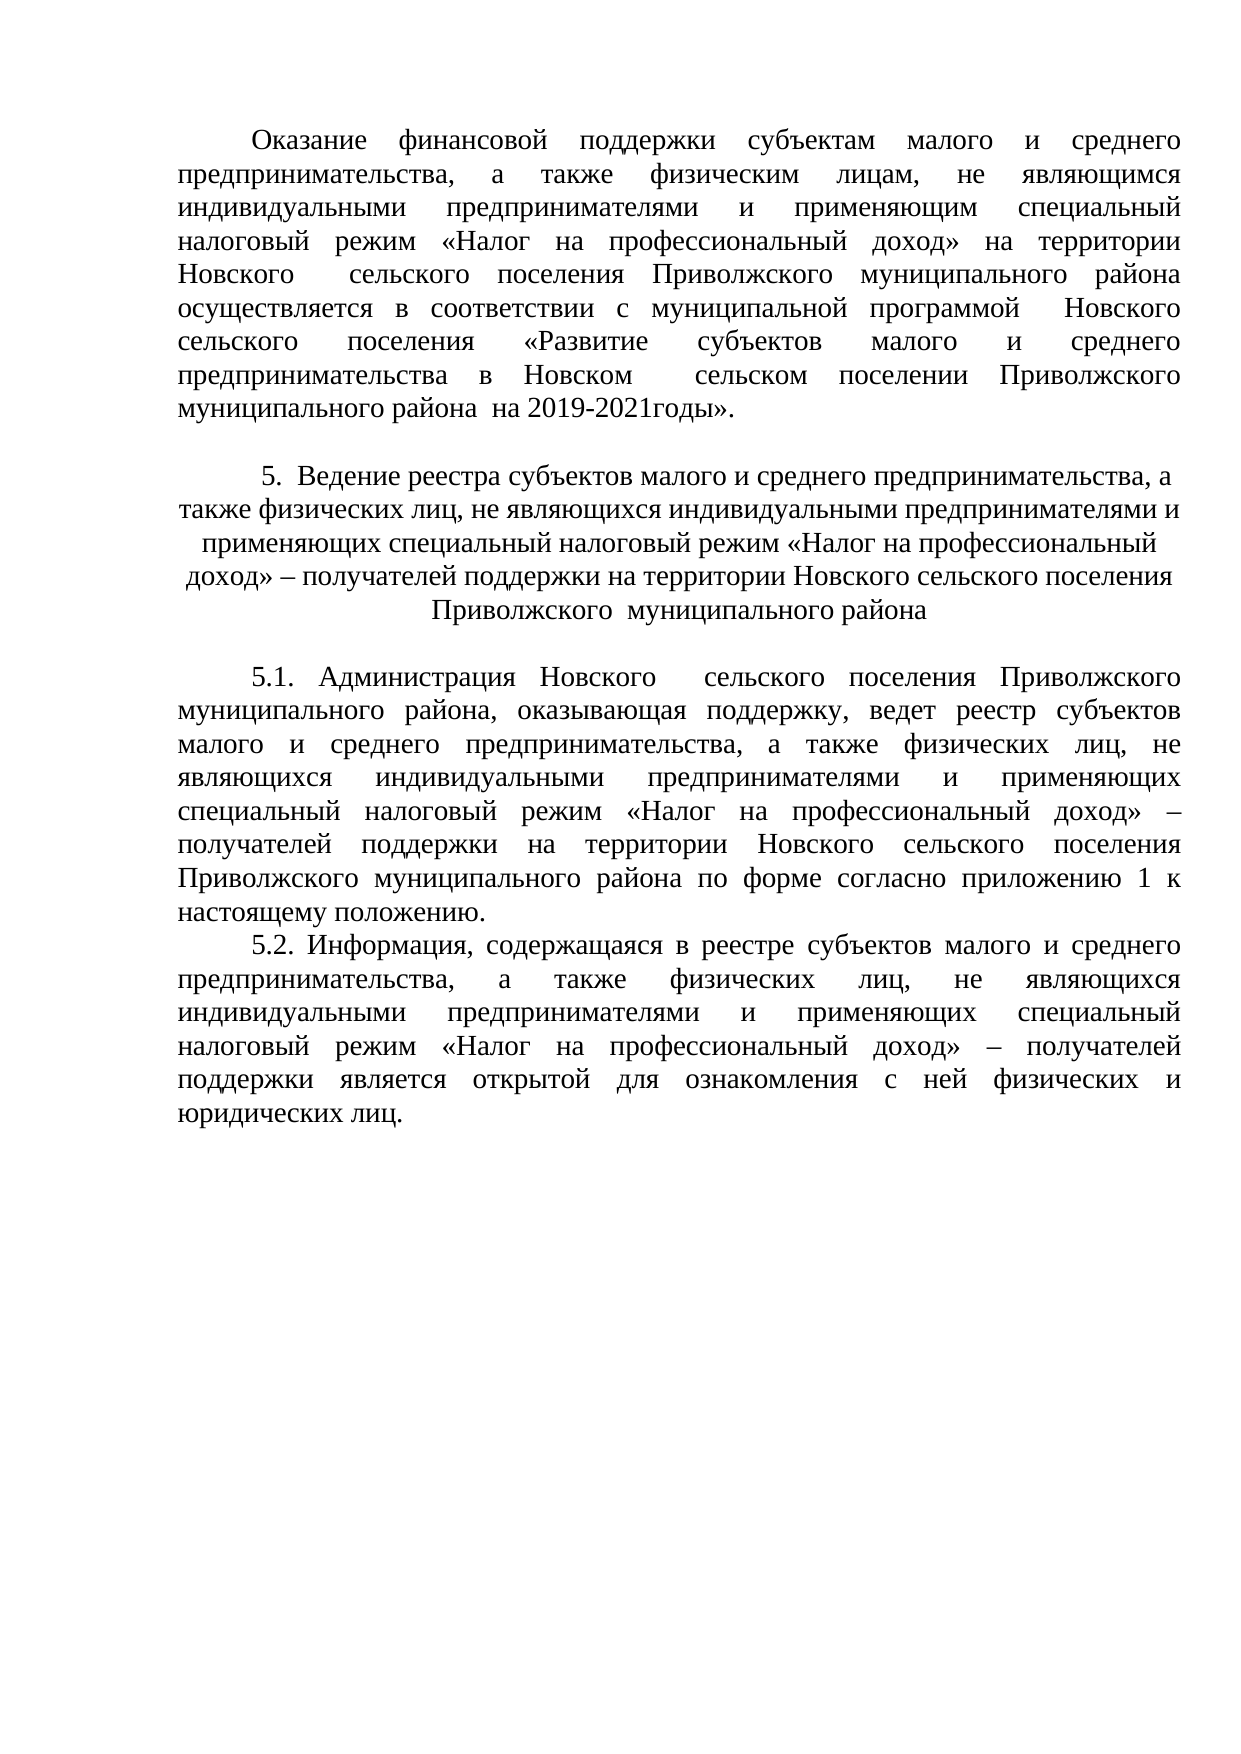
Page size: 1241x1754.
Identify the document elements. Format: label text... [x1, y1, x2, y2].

subtitle 5. Ведение реестра субъектов малого и среднего предпринимательства, а также физических лиц, не являющихся индивидуальными предпринимателями и применяющих специальный налоговый режим «Налог на профессиональный доход» – получателей поддержки на территории Новского сельского поселения Приволжского муниципального района [177, 458, 1181, 625]
subtitle 5.1. Администрация Новского сельского поселения Приволжского муниципального района, оказывающая поддержку, ведет реестр субъектов малого и среднего предпринимательства, а также физических лиц, не являющихся индивидуальными предпринимателями и применяющих специальный налоговый режим «Налог на профессиональный доход» – получателей поддержки на территории Новского сельского поселения Приволжского муниципального района по форме согласно приложению 1 к настоящему положению. [177, 659, 1181, 927]
subtitle Оказание финансовой поддержки субъектам малого и среднего предпринимательства, а также физическим лицам, не являющимся индивидуальными предпринимателями и применяющим специальный налоговый режим «Налог на профессиональный доход» на территории Новского сельского поселения Приволжского муниципального района осуществляется в соответствии с муниципальной программой Новского сельского поселения «Развитие субъектов малого и среднего предпринимательства в Новском сельском поселении Приволжского муниципального района на 2019-2021годы». [177, 122, 1181, 424]
subtitle 5.2. Информация, содержащаяся в реестре субъектов малого и среднего предпринимательства, а также физических лиц, не являющихся индивидуальными предпринимателями и применяющих специальный налоговый режим «Налог на профессиональный доход» – получателей поддержки является открытой для ознакомления с ней физических и юридических лиц. [177, 927, 1181, 1128]
